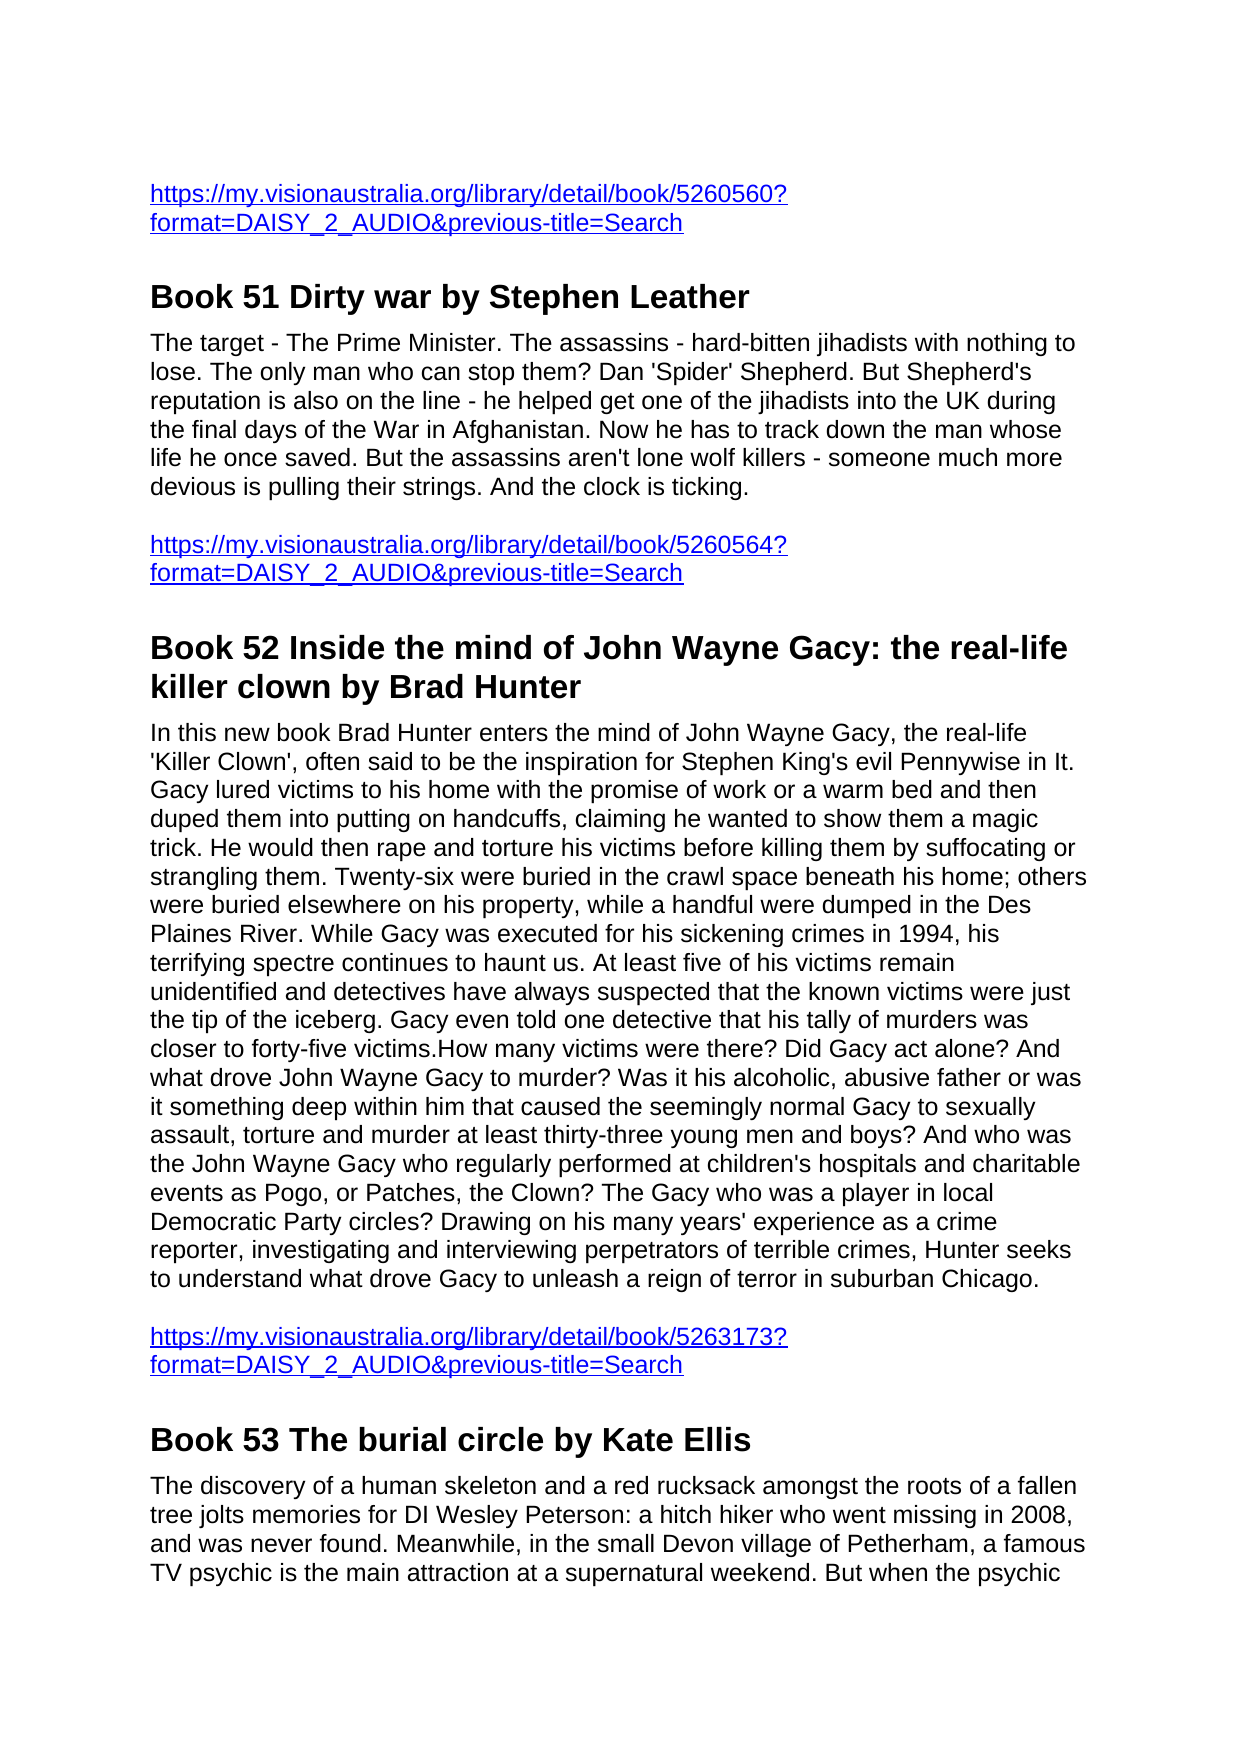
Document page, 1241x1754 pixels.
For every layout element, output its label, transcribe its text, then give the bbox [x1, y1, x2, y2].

subtitle Book 52 Inside the mind of John Wayne Gacy: the real-life killer clown by Brad Hunter [150, 628, 1090, 705]
text In this new book Brad Hunter enters the mind of John Wayne Gacy, the real-life 'Killer Clown', often said to be the inspiration for Stephen King's evil Pennywise in It. Gacy lured victims to his home with the promise of work or a warm bed and then duped them into putting on handcuffs, claiming he wanted to show them a magic trick. He would then rape and torture his victims before killing them by suffocating or strangling them. Twenty-six were buried in the crawl space beneath his home; others were buried elsewhere on his property, while a handful were dumped in the Des Plaines River. While Gacy was executed for his sickening crimes in 1994, his terrifying spectre continues to haunt us. At least five of his victims remain unidentified and detectives have always suspected that the known victims were just the tip of the iceberg. Gacy even told one detective that his tally of murders was closer to forty-five victims.How many victims were there? Did Gacy act alone? And what drove John Wayne Gacy to murder? Was it his alcoholic, abusive father or was it something deep within him that caused the seemingly normal Gacy to sexually assault, torture and murder at least thirty-three young men and boys? And who was the John Wayne Gacy who regularly performed at children's hospitals and charitable events as Pogo, or Patches, the Clown? The Gacy who was a player in local Democratic Party circles? Drawing on his many years' experience as a crime reporter, investigating and interviewing perpetrators of terrible crimes, Hunter seeks to understand what drove Gacy to unleash a reign of terror in suburban Chicago. [150, 718, 1090, 1293]
subtitle Book 53 The burial circle by Kate Ellis [150, 1420, 1090, 1459]
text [150, 1471, 1090, 1586]
text https://my.visionaustralia.org/library/detail/book/5260564?format=DAISY_2_AUDIO&previous-title=Search [150, 530, 1090, 587]
text https://my.visionaustralia.org/library/detail/book/5263173?format=DAISY_2_AUDIO&previous-title=Search [150, 1322, 1090, 1379]
text https://my.visionaustralia.org/library/detail/book/5260560?format=DAISY_2_AUDIO&previous-title=Search [150, 179, 1090, 236]
text The target - The Prime Minister. The assassins - hard-bitten jihadists with nothing to lose. The only man who can stop them? Dan 'Spider' Shepherd. But Shepherd's reputation is also on the line - he helped get one of the jihadists into the UK during the final days of the War in Afghanistan. Now he has to track down the man whose life he once saved. But the assassins aren't lone wolf killers - someone much more devious is pulling their strings. And the clock is ticking. [150, 328, 1090, 501]
subtitle Book 51 Dirty war by Stephen Leather [150, 277, 1090, 316]
